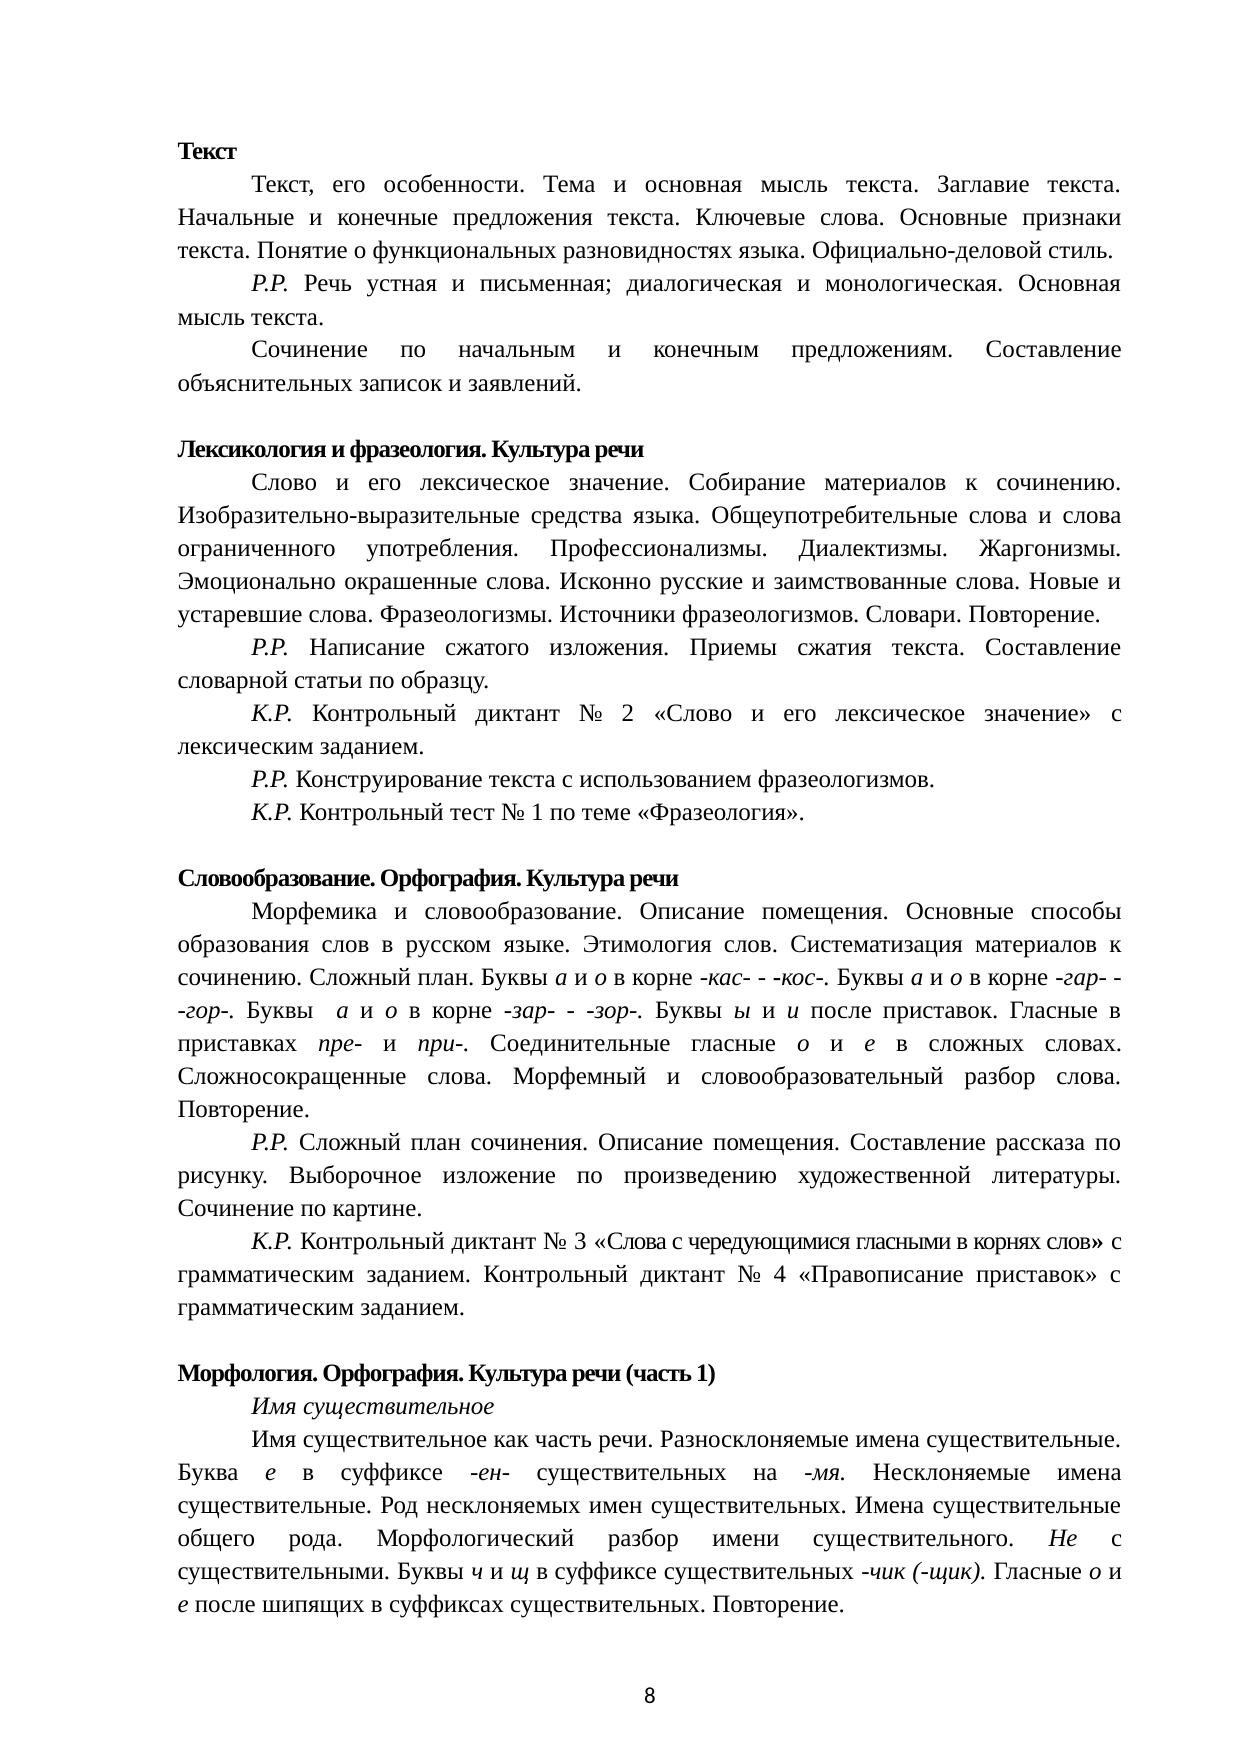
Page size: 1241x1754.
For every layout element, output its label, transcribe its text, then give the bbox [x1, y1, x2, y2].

text Морфемика и словообразование. Описание помещения. Основные способы образования слов в русском языке. Этимология слов. Систематизация материалов к сочинению. Сложный план. Буквы а и о в корне -кас- - -кос-. Буквы а и о в корне -гар- - -гор-. Буквы а и о в корне -зар- - -зор-. Буквы ы и и после приставок. Гласные в приставках пре- и при-. Соединительные гласные о и е в сложных словах. Сложносокращенные слова. Морфемный и словообразовательный разбор слова. Повторение. [177, 896, 1122, 1123]
text К.Р. Контрольный диктант № 2 «Слово и его лексическое значение» с лексическим заданием. [177, 698, 1122, 759]
text К.Р. Контрольный тест № 1 по теме «Фразеология». [177, 797, 1122, 826]
text Текст [177, 136, 1122, 165]
text Р.Р. Написание сжатого изложения. Приемы сжатия текста. Составление словарной статьи по образцу. [177, 632, 1122, 693]
text Р.Р. Сложный план сочинения. Описание помещения. Составление рассказа по рисунку. Выборочное изложение по произведению художественной литературы. Сочинение по картине. [177, 1127, 1122, 1222]
text К.Р. Контрольный диктант № 3 «Слова с чередующимися гласными в корнях слов» с грамматическим заданием. Контрольный диктант № 4 «Правописание приставок» с грамматическим заданием. [177, 1226, 1122, 1321]
text Р.Р. Речь устная и письменная; диалогическая и монологическая. Основная мысль текста. [177, 268, 1122, 330]
text Имя существительное [177, 1391, 1122, 1420]
text Р.Р. Конструирование текста с использованием фразеологизмов. [177, 764, 1122, 793]
text Морфология. Орфография. Культура речи (часть 1) [177, 1358, 1122, 1387]
text Имя существительное как часть речи. Разносклоняемые имена существительные. Буква е в суффиксе -ен- существительных на -мя. Несклоняемые имена существительные. Род несклоняемых имен существительных. Имена существительные общего рода. Морфологический разбор имени существительного. Не с существительными. Буквы ч и щ в суффиксе существительных -чик (-щик). Гласные о и е после шипящих в суффиксах существительных. Повторение. [177, 1424, 1122, 1618]
text Слово и его лексическое значение. Собирание материалов к сочинению. Изобразительно-выразительные средства языка. Общеупотребительные слова и слова ограниченного употребления. Профессионализмы. Диалектизмы. Жаргонизмы. Эмоционально окрашенные слова. Исконно русские и заимствованные слова. Новые и устаревшие слова. Фразеологизмы. Источники фразеологизмов. Словари. Повторение. [177, 467, 1122, 627]
text Сочинение по начальным и конечным предложениям. Составление объяснительных записок и заявлений. [177, 334, 1122, 396]
text Лексикология и фразеология. Культура речи [177, 434, 1122, 462]
text Текст, его особенности. Тема и основная мысль текста. Заглавие текста. Начальные и конечные предложения текста. Ключевые слова. Основные признаки текста. Понятие о функциональных разновидностях языка. Официально-деловой стиль. [177, 169, 1122, 264]
text Словообразование. Орфография. Культура речи [177, 863, 1122, 892]
